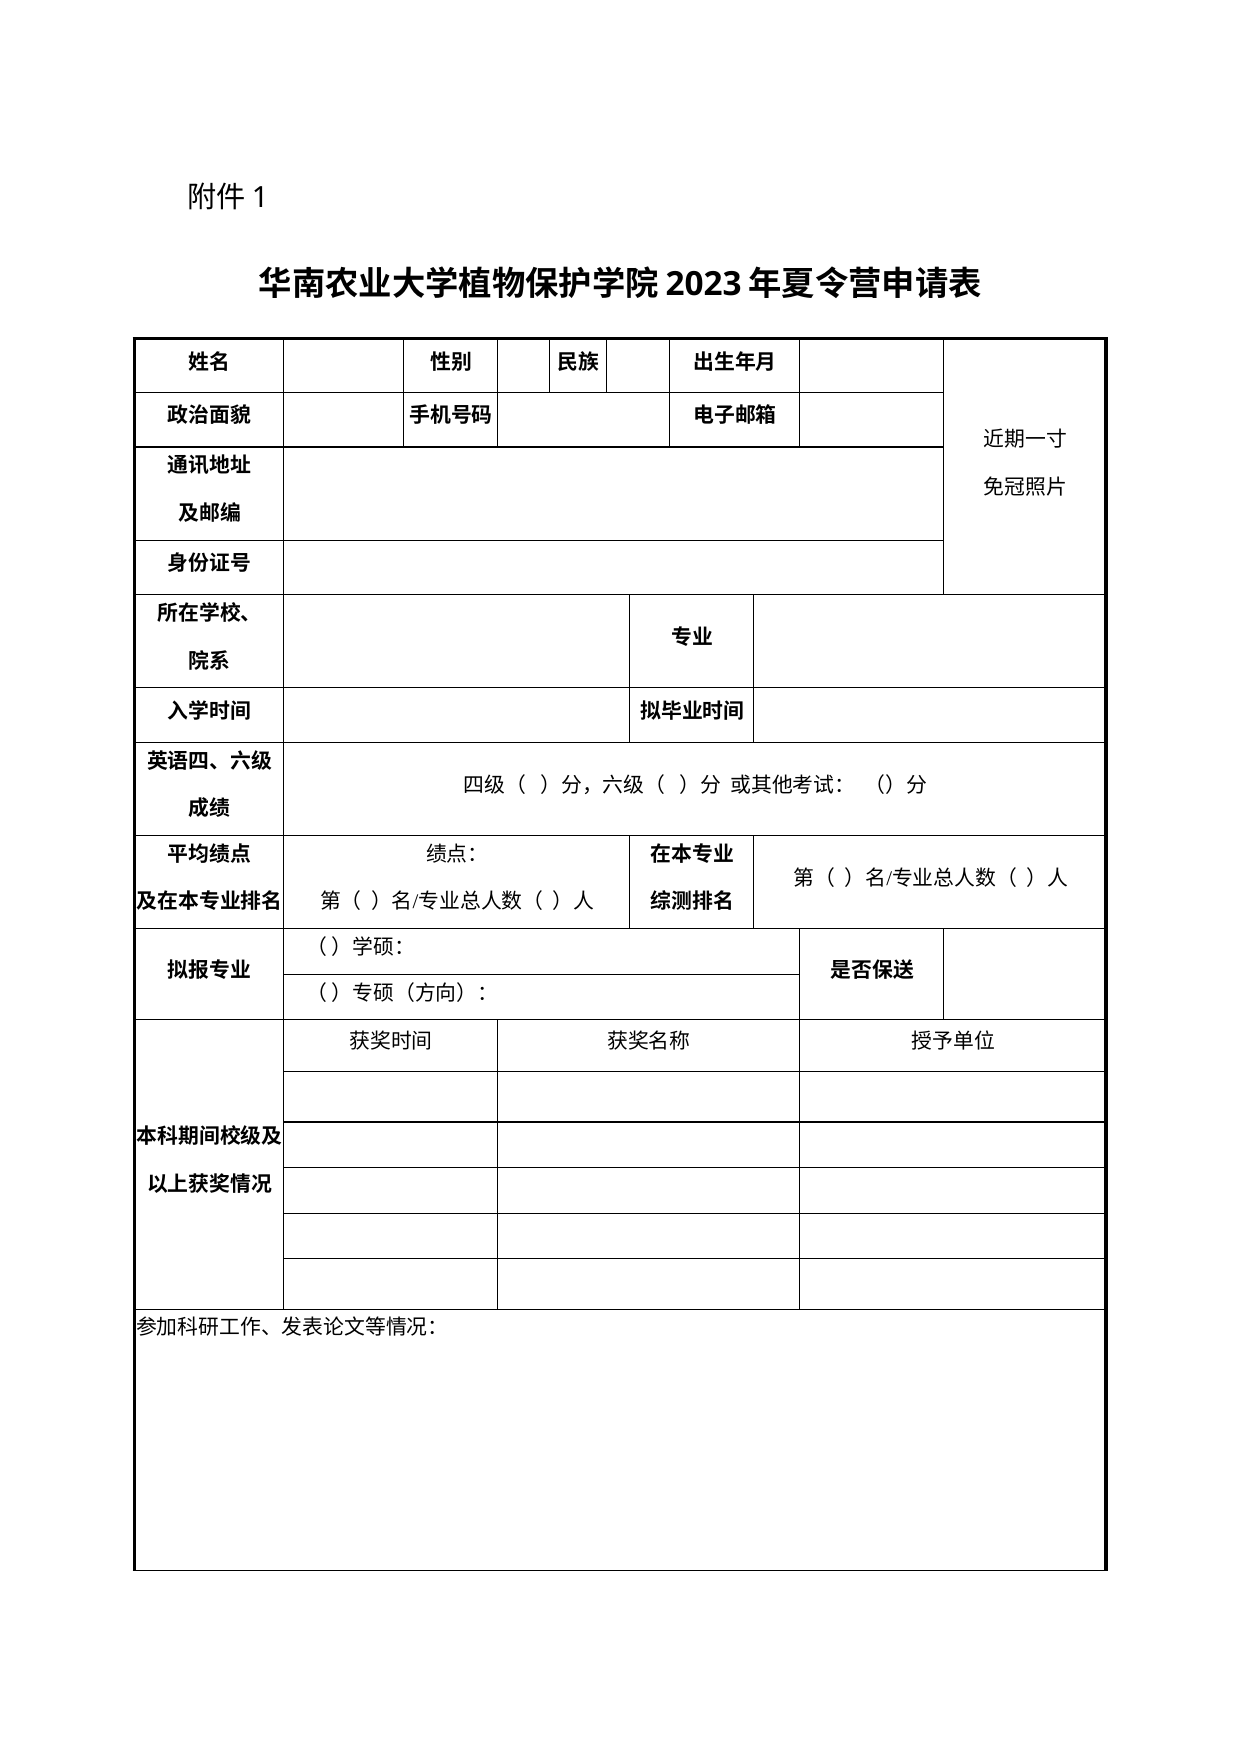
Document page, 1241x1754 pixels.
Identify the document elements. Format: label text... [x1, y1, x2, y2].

table_header [498, 340, 549, 392]
table_cell [498, 1168, 799, 1212]
table_cell 平均绩点 及在本专业排名 [136, 836, 283, 928]
table_header 近期一寸 免冠照片 [944, 340, 1104, 594]
table_header [800, 340, 943, 392]
table_cell 在本专业 综测排名 [630, 836, 753, 928]
table_cell [284, 1168, 497, 1212]
table_header 出生年月 [670, 340, 799, 392]
table_cell 英语四、六级 成绩 [136, 743, 283, 835]
table_header 性别 [404, 340, 497, 392]
table_cell [284, 541, 943, 594]
table_cell 所在学校、 院系 [136, 595, 283, 687]
table_cell 政治面貌 [136, 393, 283, 446]
table_header [284, 340, 403, 392]
table_cell 本科期间校级及以上获奖情况 [136, 1020, 283, 1308]
text 华南农业大学植物保护学院2023年夏令营申请表 [187, 248, 1053, 313]
table_header 姓名 [136, 340, 283, 392]
table_cell [284, 448, 943, 539]
table_cell 专业 [630, 595, 753, 687]
table_cell 授予单位 [800, 1020, 1104, 1071]
table_cell [498, 1123, 799, 1167]
table_cell [498, 1214, 799, 1258]
table_cell （ ）学硕： [284, 929, 799, 974]
table_cell 通讯地址 及邮编 [136, 448, 283, 539]
table_header [607, 340, 669, 392]
table_cell [284, 1072, 497, 1121]
text 附件1 [187, 162, 1053, 227]
table_cell [800, 1214, 1104, 1258]
table_cell [284, 688, 629, 742]
table_cell 手机号码 [404, 393, 497, 446]
table_cell 参加科研工作、发表论文等情况： [136, 1310, 1104, 1569]
table_cell 获奖名称 [498, 1020, 799, 1071]
table_cell [498, 1072, 799, 1121]
table_cell [284, 393, 403, 446]
table_cell [284, 1123, 497, 1167]
table_cell [800, 393, 943, 446]
table_cell [284, 595, 629, 687]
table_cell 拟毕业时间 [630, 688, 753, 742]
table_cell （ ）专硕（方向）： [284, 975, 799, 1019]
table_cell [754, 595, 1104, 687]
table_cell [800, 1123, 1104, 1167]
table_cell 是否保送 [800, 929, 943, 1019]
table_cell [944, 929, 1104, 1019]
table_cell [284, 1214, 497, 1258]
table_cell 绩点： 第（ ）名/专业总人数（ ）人 [284, 836, 629, 928]
table_cell 入学时间 [136, 688, 283, 742]
table_cell [800, 1072, 1104, 1121]
table_header 民族 [550, 340, 606, 392]
table_cell 拟报专业 [136, 929, 283, 1019]
table_cell 第（ ）名/专业总人数（ ）人 [754, 836, 1104, 928]
table_cell 获奖时间 [284, 1020, 497, 1071]
table_cell [800, 1259, 1104, 1308]
table_cell 身份证号 [136, 541, 283, 594]
table_cell [498, 393, 669, 446]
table_cell 电子邮箱 [670, 393, 799, 446]
table_cell [800, 1168, 1104, 1212]
table_cell [284, 1259, 497, 1308]
table_cell [754, 688, 1104, 742]
table_cell 四级（ ）分，六级（ ）分 或其他考试： （）分 [284, 743, 1104, 835]
table_cell [498, 1259, 799, 1308]
